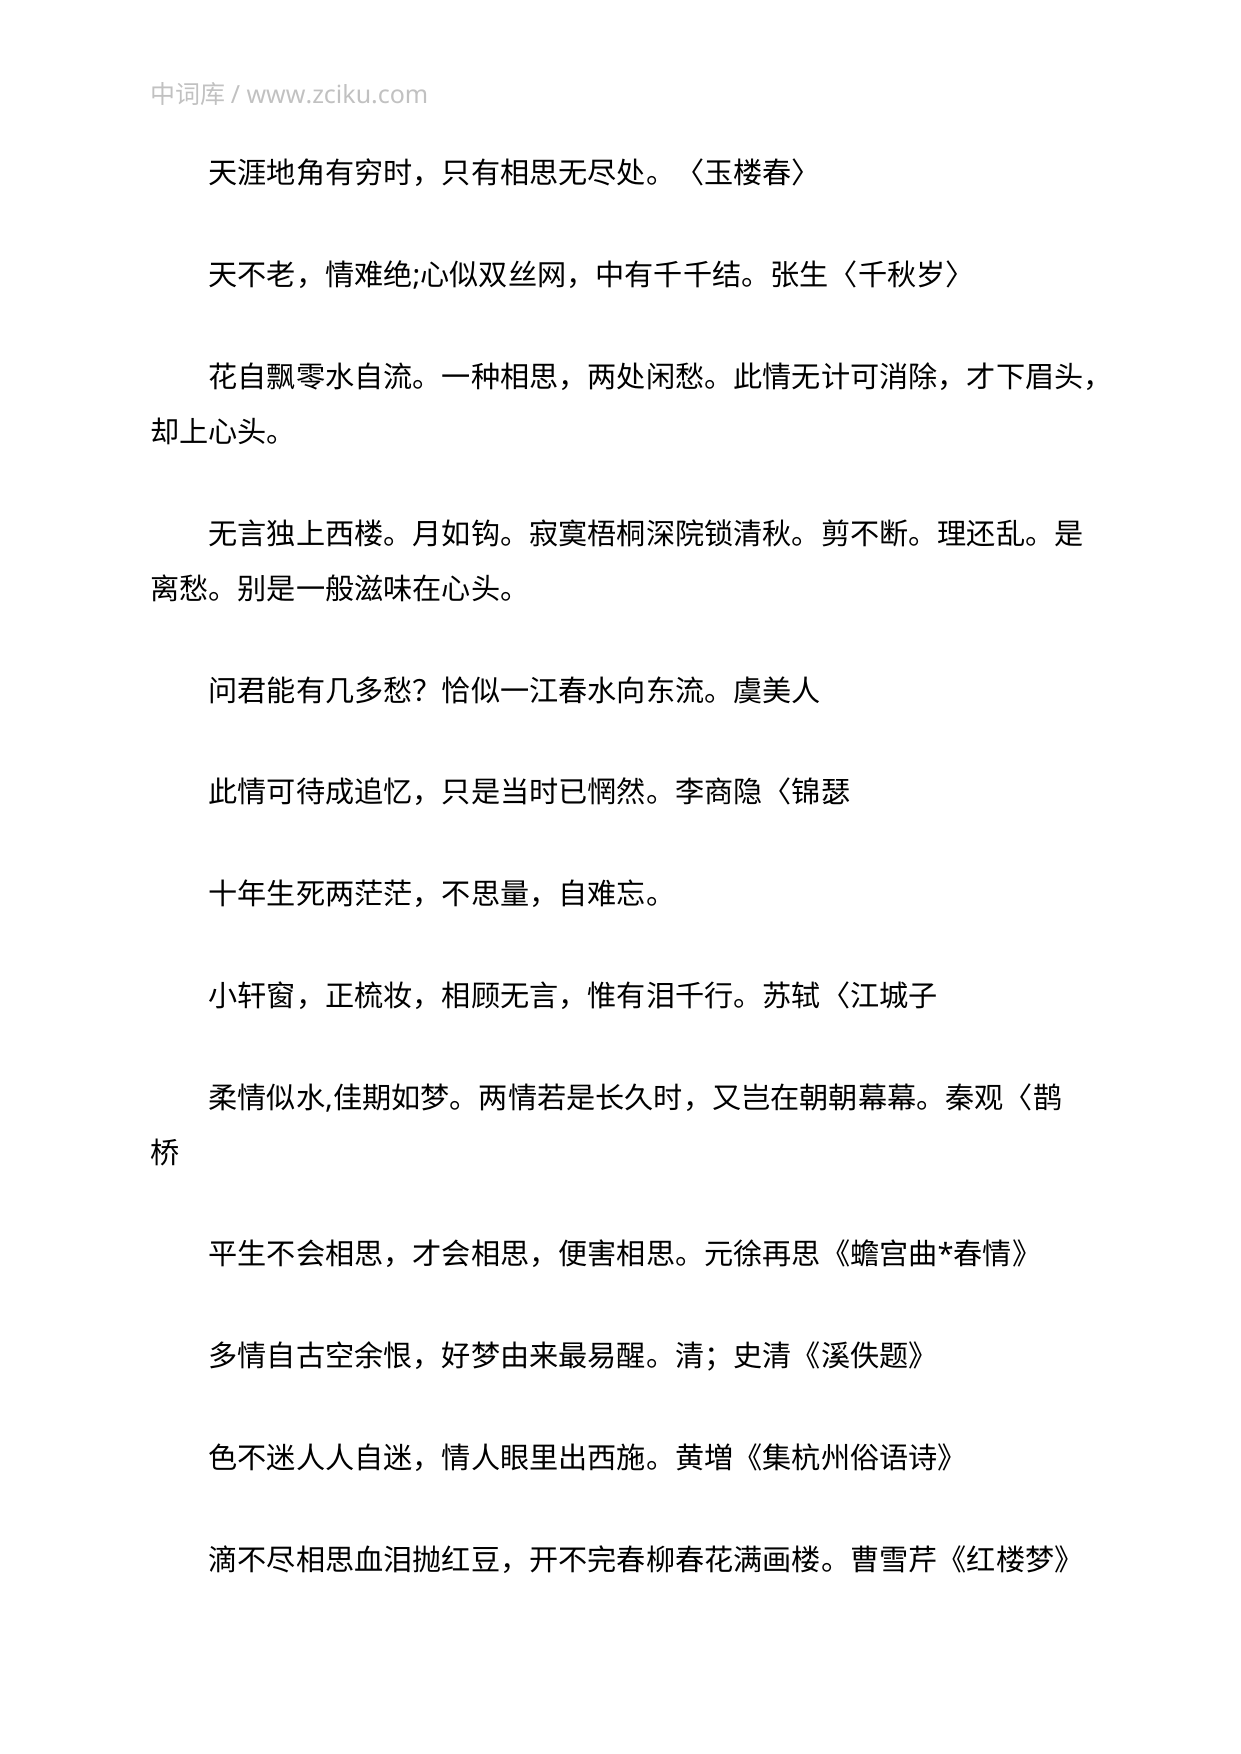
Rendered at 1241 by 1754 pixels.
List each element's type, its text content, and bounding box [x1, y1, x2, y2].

text 滴不尽相思血泪抛红豆，开不完春柳春花满画楼。曹雪芹《红楼梦》 [150, 1536, 1090, 1579]
text 此情可待成追忆，只是当时已惘然。李商隐〈锦瑟 [150, 769, 1090, 811]
text 十年生死两茫茫，不思量，自难忘。 [150, 871, 1090, 913]
text 小轩窗，正梳妆，相顾无言，惟有泪千行。苏轼〈江城子 [150, 972, 1090, 1015]
text 天涯地角有穷时，只有相思无尽处。〈玉楼春〉 [150, 150, 1090, 192]
text 平生不会相思，才会相思，便害相思。元徐再思《蟾宫曲*春情》 [150, 1231, 1090, 1273]
text 色不迷人人自迷，情人眼里出西施。黄増《集杭州俗语诗》 [150, 1435, 1090, 1477]
text 天不老，情难绝;心似双丝网，中有千千结。张生〈千秋岁〉 [150, 252, 1090, 294]
text 问君能有几多愁？恰似一江春水向东流。虞美人 [150, 667, 1090, 709]
text 花自飘零水自流。一种相思，两处闲愁。此情无计可消除，才下眉头，却上心头。 [150, 354, 1090, 451]
text 多情自古空余恨，好梦由来最易醒。清；史清《溪佚题》 [150, 1333, 1090, 1375]
text 无言独上西楼。月如钩。寂寞梧桐深院锁清秋。剪不断。理还乱。是离愁。别是一般滋味在心头。 [150, 510, 1090, 608]
text 柔情似水,佳期如梦。两情若是长久时，又岂在朝朝幕幕。秦观〈鹊桥 [150, 1074, 1090, 1171]
